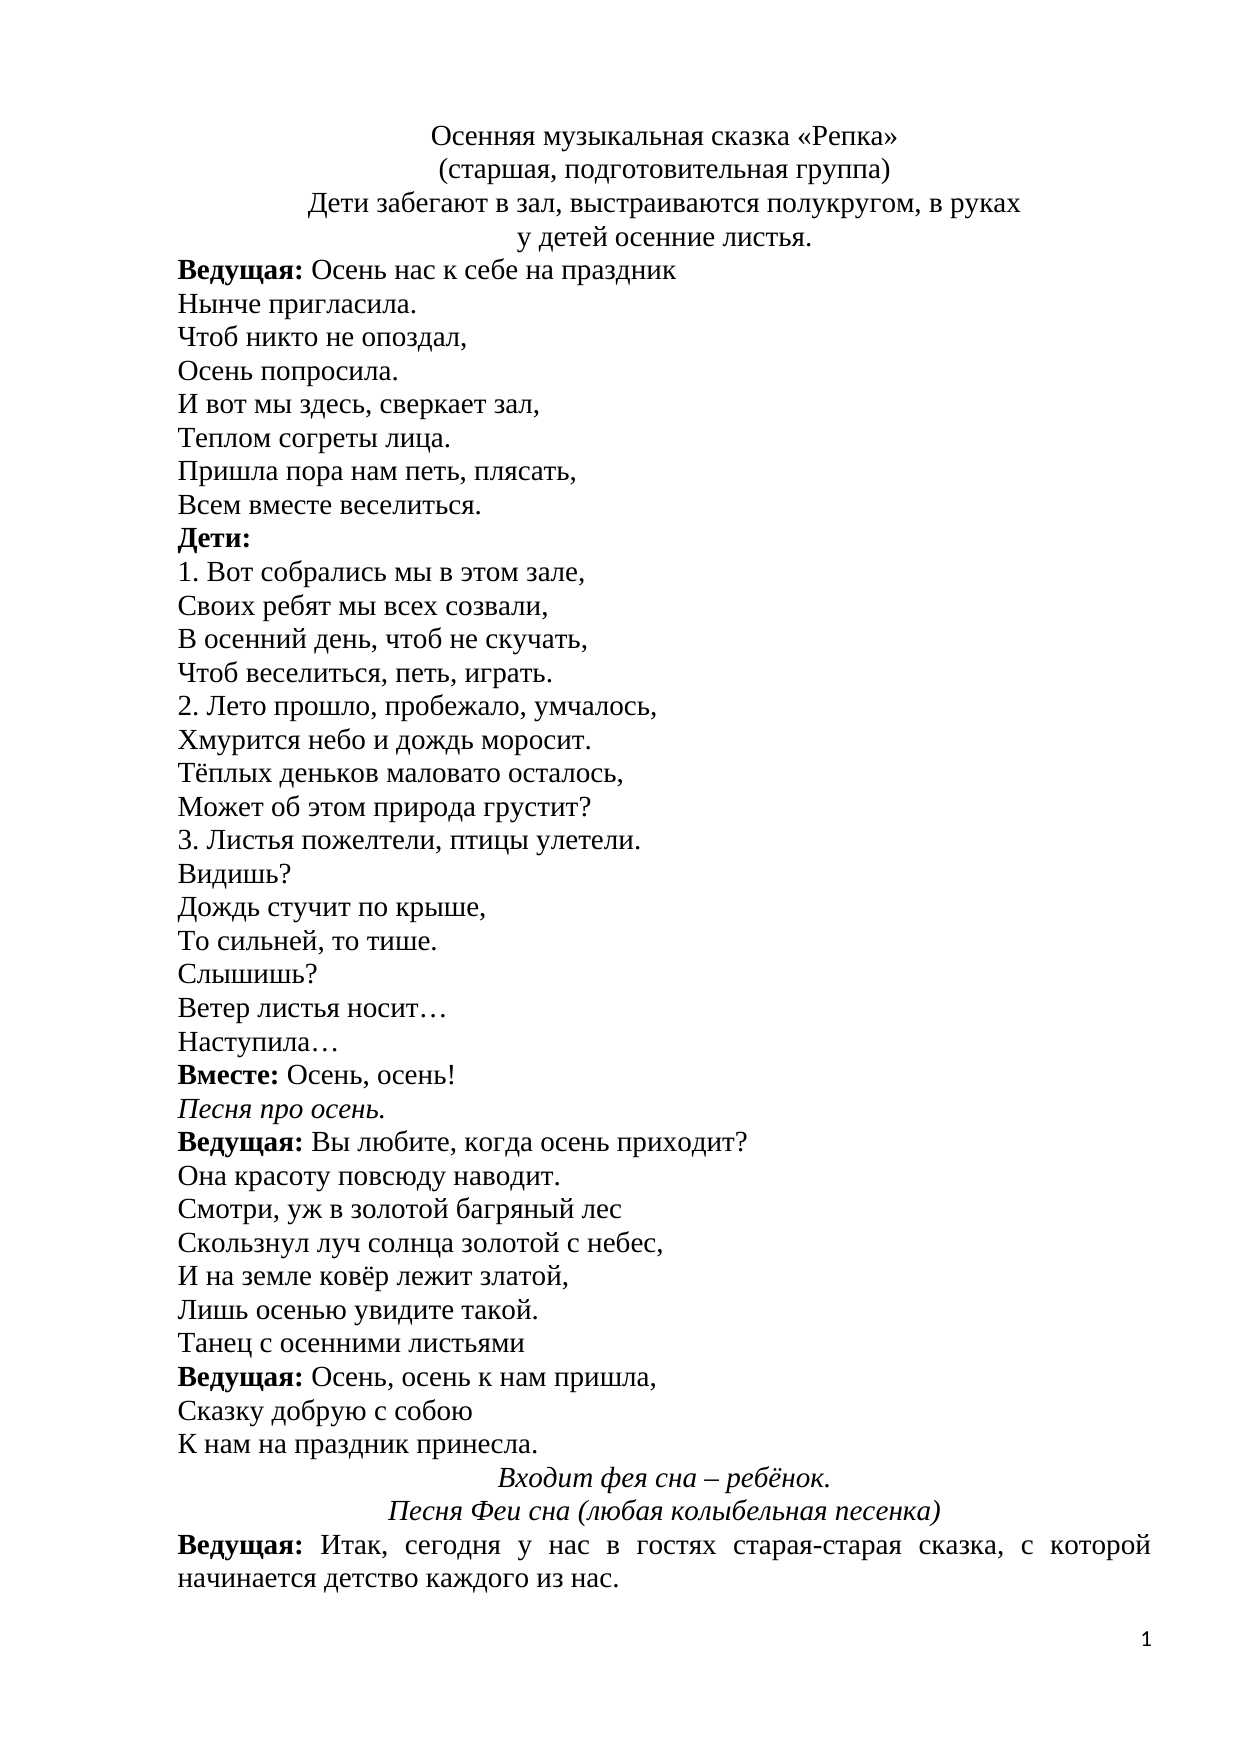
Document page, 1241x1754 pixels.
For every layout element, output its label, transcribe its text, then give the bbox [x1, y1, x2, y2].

text Ведущая: Осень нас к себе на праздник [177, 252, 1152, 286]
text Тёплых деньков маловато осталось, [177, 755, 1152, 789]
text Осень попросила. [177, 353, 1152, 386]
text 3. Листья пожелтели, птицы улетели. [177, 822, 1152, 856]
text Песня Феи сна (любая колыбельная песенка) [177, 1493, 1152, 1527]
text Видишь? [177, 856, 1152, 889]
text Нынче пригласила. [177, 286, 1152, 319]
text В осенний день, чтоб не скучать, [177, 621, 1152, 655]
text И вот мы здесь, сверкает зал, [177, 386, 1152, 420]
text (старшая, подготовительная группа) [177, 152, 1152, 185]
text Чтоб никто не опоздал, [177, 319, 1152, 353]
text Своих ребят мы всех созвали, [177, 588, 1152, 621]
text Осенняя музыкальная сказка «Репка» [177, 118, 1152, 152]
text Входит фея сна – ребёнок. [177, 1460, 1152, 1493]
text Слышишь? [177, 957, 1152, 990]
text Дождь стучит по крыше, [177, 889, 1152, 923]
text Пришла пора нам петь, плясать, [177, 453, 1152, 487]
text Дети: [177, 521, 1152, 554]
text Дети забегают в зал, выстраиваются полукругом, в руках [177, 185, 1152, 219]
text Она красоту повсюду наводит. [177, 1158, 1152, 1191]
text Наступила… [177, 1024, 1152, 1057]
text Ветер листья носит… [177, 990, 1152, 1024]
text 1. Вот собрались мы в этом зале, [177, 554, 1152, 588]
text у детей осенние листья. [177, 219, 1152, 252]
text Всем вместе веселиться. [177, 487, 1152, 521]
text Сказку добрую с собою [177, 1393, 1152, 1426]
text Ведущая: Итак, сегодня у нас в гостях старая-старая сказка, с которой начинается детство каждого из нас. [177, 1527, 1152, 1594]
text Хмурится небо и дождь моросит. [177, 722, 1152, 755]
text Вместе: Осень, осень! [177, 1057, 1152, 1091]
text 2. Лето прошло, пробежало, умчалось, [177, 688, 1152, 722]
text Чтоб веселиться, петь, играть. [177, 655, 1152, 688]
text Смотри, уж в золотой багряный лес [177, 1191, 1152, 1225]
text И на земле ковёр лежит златой, [177, 1258, 1152, 1292]
text Танец с осенними листьями [177, 1326, 1152, 1359]
text Песня про осень. [177, 1091, 1152, 1124]
text Может об этом природа грустит? [177, 789, 1152, 822]
text Ведущая: Осень, осень к нам пришла, [177, 1359, 1152, 1393]
text Ведущая: Вы любите, когда осень приходит? [177, 1124, 1152, 1158]
text Скользнул луч солнца золотой с небес, [177, 1225, 1152, 1258]
text Теплом согреты лица. [177, 420, 1152, 453]
text К нам на праздник принесла. [177, 1426, 1152, 1460]
text То сильней, то тише. [177, 923, 1152, 957]
text Лишь осенью увидите такой. [177, 1292, 1152, 1326]
